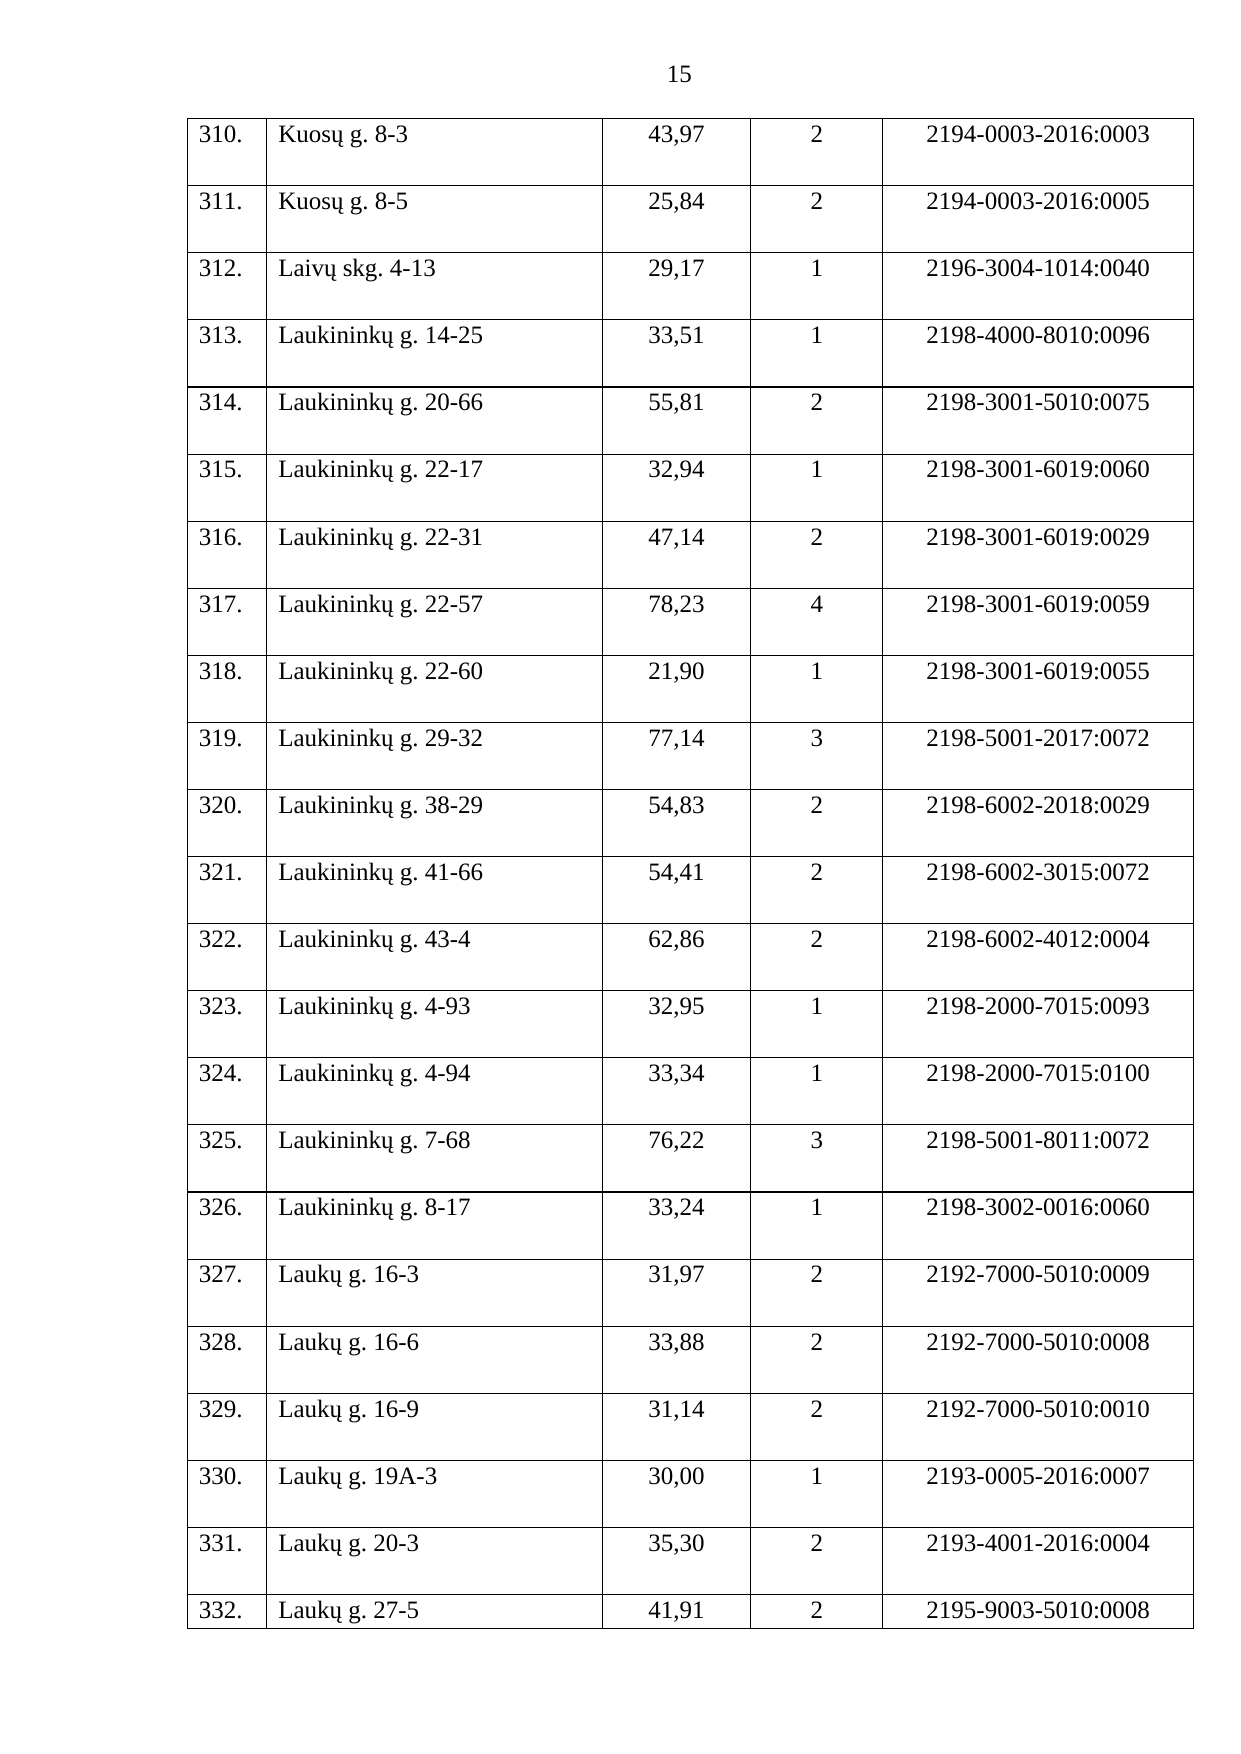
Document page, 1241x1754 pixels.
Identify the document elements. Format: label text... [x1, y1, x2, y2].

table_cell 2195-9003-5010:0008 [883, 1595, 1193, 1628]
table_cell 3 [751, 1125, 882, 1191]
table_cell Laukų g. 16-6 [267, 1327, 602, 1393]
table_cell Kuosų g. 8-3 [267, 119, 602, 185]
table_cell 30,00 [603, 1461, 750, 1527]
table_cell 2 [751, 1394, 882, 1460]
table_cell 4 [751, 589, 882, 655]
table_cell 77,14 [603, 723, 750, 789]
table_cell 2193-4001-2016:0004 [883, 1528, 1193, 1594]
table_cell 33,24 [603, 1193, 750, 1258]
table_cell 33,34 [603, 1058, 750, 1124]
table_cell 2198-5001-8011:0072 [883, 1125, 1193, 1191]
table_cell 1 [751, 320, 882, 386]
table_cell Laukų g. 16-3 [267, 1260, 602, 1326]
table_cell 1 [751, 455, 882, 521]
table_cell [188, 589, 266, 655]
table_cell 2192-7000-5010:0010 [883, 1394, 1193, 1460]
table_cell 2198-2000-7015:0093 [883, 991, 1193, 1057]
table_cell 2198-3001-6019:0055 [883, 656, 1193, 722]
table_cell 2 [751, 119, 882, 185]
table_cell [188, 1595, 266, 1628]
table_cell 29,17 [603, 253, 750, 319]
table_cell Laukininkų g. 22-31 [267, 522, 602, 588]
table_cell 2198-6002-3015:0072 [883, 857, 1193, 923]
table_cell [188, 1327, 266, 1393]
table_cell [188, 186, 266, 252]
table_cell Laukininkų g. 22-17 [267, 455, 602, 521]
table_cell [188, 320, 266, 386]
table_cell Laukų g. 19A-3 [267, 1461, 602, 1527]
table_cell 78,23 [603, 589, 750, 655]
table_cell 1 [751, 1058, 882, 1124]
table_cell [188, 723, 266, 789]
table_cell 2 [751, 857, 882, 923]
table_cell [188, 1193, 266, 1258]
table_cell 32,95 [603, 991, 750, 1057]
table_cell Kuosų g. 8-5 [267, 186, 602, 252]
table_cell Laukininkų g. 8-17 [267, 1193, 602, 1258]
table_cell 33,88 [603, 1327, 750, 1393]
table_cell 1 [751, 991, 882, 1057]
table_cell [188, 1125, 266, 1191]
table_cell 2198-6002-2018:0029 [883, 790, 1193, 856]
table_cell 2192-7000-5010:0009 [883, 1260, 1193, 1326]
table_cell 47,14 [603, 522, 750, 588]
table_cell Laukų g. 20-3 [267, 1528, 602, 1594]
table_cell 2198-3001-6019:0060 [883, 455, 1193, 521]
table_cell 25,84 [603, 186, 750, 252]
table_cell 2 [751, 1528, 882, 1594]
table_cell Laukų g. 16-9 [267, 1394, 602, 1460]
table_cell 3 [751, 723, 882, 789]
table_cell 76,22 [603, 1125, 750, 1191]
table_cell 2198-3001-5010:0075 [883, 388, 1193, 453]
table_cell 2198-3002-0016:0060 [883, 1193, 1193, 1258]
table_cell 2198-3001-6019:0059 [883, 589, 1193, 655]
table_cell [188, 1260, 266, 1326]
table_cell Laukininkų g. 22-57 [267, 589, 602, 655]
table_cell Laukininkų g. 20-66 [267, 388, 602, 453]
table_cell 2192-7000-5010:0008 [883, 1327, 1193, 1393]
table_cell 2196-3004-1014:0040 [883, 253, 1193, 319]
table_cell 41,91 [603, 1595, 750, 1628]
table_cell 2198-5001-2017:0072 [883, 723, 1193, 789]
table_cell [188, 790, 266, 856]
table_cell Laukų g. 27-5 [267, 1595, 602, 1628]
table_cell [188, 253, 266, 319]
table_cell Laivų skg. 4-13 [267, 253, 602, 319]
table_cell [188, 991, 266, 1057]
table_cell [188, 522, 266, 588]
table_cell [188, 1528, 266, 1594]
table_cell 54,41 [603, 857, 750, 923]
table_cell Laukininkų g. 29-32 [267, 723, 602, 789]
table_cell Laukininkų g. 43-4 [267, 924, 602, 990]
table_cell [188, 1058, 266, 1124]
table_cell 2 [751, 1595, 882, 1628]
table_cell 2 [751, 522, 882, 588]
table_cell 1 [751, 1193, 882, 1258]
table_cell 21,90 [603, 656, 750, 722]
table_cell 1 [751, 253, 882, 319]
table_cell 33,51 [603, 320, 750, 386]
table_cell 2198-6002-4012:0004 [883, 924, 1193, 990]
table_cell 32,94 [603, 455, 750, 521]
table_cell 2 [751, 1327, 882, 1393]
table_cell 62,86 [603, 924, 750, 990]
table_cell 1 [751, 1461, 882, 1527]
table_cell Laukininkų g. 14-25 [267, 320, 602, 386]
table_cell 35,30 [603, 1528, 750, 1594]
table_cell 2198-3001-6019:0029 [883, 522, 1193, 588]
table_cell 2 [751, 790, 882, 856]
table_cell Laukininkų g. 38-29 [267, 790, 602, 856]
table_cell 2194-0003-2016:0003 [883, 119, 1193, 185]
table_cell Laukininkų g. 4-93 [267, 991, 602, 1057]
table_cell [188, 1461, 266, 1527]
table_cell 31,14 [603, 1394, 750, 1460]
table_cell Laukininkų g. 4-94 [267, 1058, 602, 1124]
table_cell [188, 1394, 266, 1460]
table_cell 43,97 [603, 119, 750, 185]
table_cell Laukininkų g. 7-68 [267, 1125, 602, 1191]
table_cell 2 [751, 388, 882, 453]
table_cell 2194-0003-2016:0005 [883, 186, 1193, 252]
table_cell 2193-0005-2016:0007 [883, 1461, 1193, 1527]
table_cell 54,83 [603, 790, 750, 856]
table_cell [188, 656, 266, 722]
table_cell [188, 455, 266, 521]
table_cell [188, 388, 266, 453]
table_cell 31,97 [603, 1260, 750, 1326]
table_cell 2 [751, 186, 882, 252]
table_cell 1 [751, 656, 882, 722]
table_cell [188, 857, 266, 923]
table_cell 2198-2000-7015:0100 [883, 1058, 1193, 1124]
table_cell 2 [751, 1260, 882, 1326]
table_cell 2198-4000-8010:0096 [883, 320, 1193, 386]
table_cell [188, 924, 266, 990]
table_cell 2 [751, 924, 882, 990]
table_cell Laukininkų g. 22-60 [267, 656, 602, 722]
table_cell 55,81 [603, 388, 750, 453]
table_cell [188, 119, 266, 185]
table_cell Laukininkų g. 41-66 [267, 857, 602, 923]
